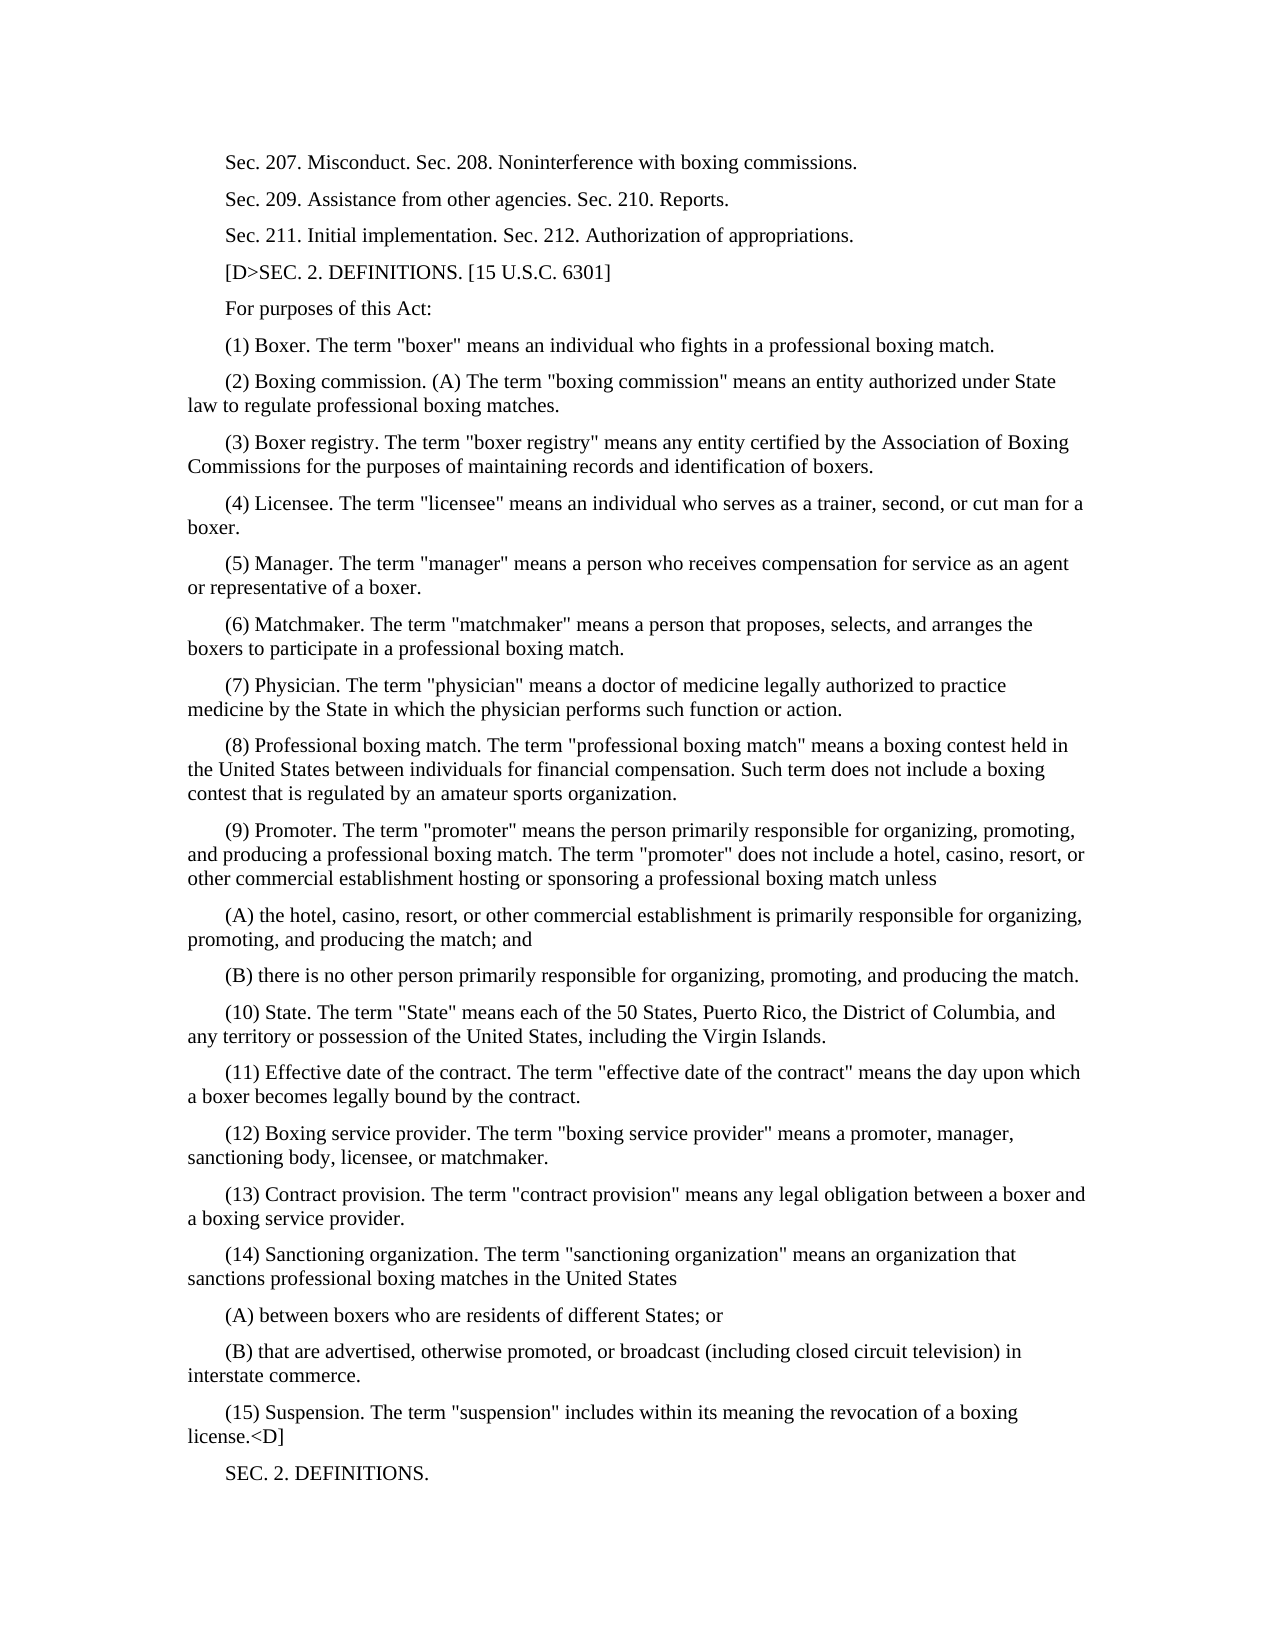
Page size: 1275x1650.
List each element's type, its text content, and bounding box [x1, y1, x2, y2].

text Sec. 209. Assistance from other agencies. Sec. 210. Reports. [187, 187, 1087, 211]
text (14) Sanctioning organization. The term "sanctioning organization" means an organization that sanctions professional boxing matches in the United States [187, 1242, 1087, 1290]
text (12) Boxing service provider. The term "boxing service provider" means a promoter, manager, sanctioning body, licensee, or matchmaker. [187, 1121, 1087, 1169]
text Sec. 207. Misconduct. Sec. 208. Noninterference with boxing commissions. [187, 150, 1087, 174]
text (2) Boxing commission. (A) The term "boxing commission" means an entity authorized under State law to regulate professional boxing matches. [187, 369, 1087, 417]
text (4) Licensee. The term "licensee" means an individual who serves as a trainer, second, or cut man for a boxer. [187, 491, 1087, 539]
text (3) Boxer registry. The term "boxer registry" means any entity certified by the Association of Boxing Commissions for the purposes of maintaining records and identification of boxers. [187, 430, 1087, 478]
text (7) Physician. The term "physician" means a doctor of medicine legally authorized to practice medicine by the State in which the physician performs such function or action. [187, 672, 1087, 721]
text Sec. 211. Initial implementation. Sec. 212. Authorization of appropriations. [187, 223, 1087, 247]
text (6) Matchmaker. The term "matchmaker" means a person that proposes, selects, and arranges the boxers to participate in a professional boxing match. [187, 612, 1087, 660]
text SEC. 2. DEFINITIONS. [187, 1461, 1087, 1485]
text (9) Promoter. The term "promoter" means the person primarily responsible for organizing, promoting, and producing a professional boxing match. The term "promoter" does not include a hotel, casino, resort, or other commercial establishment hosting or sponsoring a professional boxing match unless [187, 818, 1087, 890]
text (11) Effective date of the contract. The term "effective date of the contract" means the day upon which a boxer becomes legally bound by the contract. [187, 1060, 1087, 1108]
text (A) between boxers who are residents of different States; or [187, 1303, 1087, 1327]
text (10) State. The term "State" means each of the 50 States, Puerto Rico, the District of Columbia, and any territory or possession of the United States, including the Virgin Islands. [187, 1000, 1087, 1048]
text (15) Suspension. The term "suspension" includes within its meaning the revocation of a boxing license.<D] [187, 1400, 1087, 1448]
text (B) there is no other person primarily responsible for organizing, promoting, and producing the match. [187, 963, 1087, 987]
text (8) Professional boxing match. The term "professional boxing match" means a boxing contest held in the United States between individuals for financial compensation. Such term does not include a boxing contest that is regulated by an amateur sports organization. [187, 733, 1087, 805]
text (5) Manager. The term "manager" means a person who receives compensation for service as an agent or representative of a boxer. [187, 551, 1087, 599]
text (B) that are advertised, otherwise promoted, or broadcast (including closed circuit television) in interstate commerce. [187, 1339, 1087, 1387]
text [D>SEC. 2. DEFINITIONS. [15 U.S.C. 6301] [187, 260, 1087, 284]
text For purposes of this Act: [187, 296, 1087, 320]
text (1) Boxer. The term "boxer" means an individual who fights in a professional boxing match. [187, 333, 1087, 357]
text (A) the hotel, casino, resort, or other commercial establishment is primarily responsible for organizing, promoting, and producing the match; and [187, 902, 1087, 951]
text (13) Contract provision. The term "contract provision" means any legal obligation between a boxer and a boxing service provider. [187, 1182, 1087, 1230]
